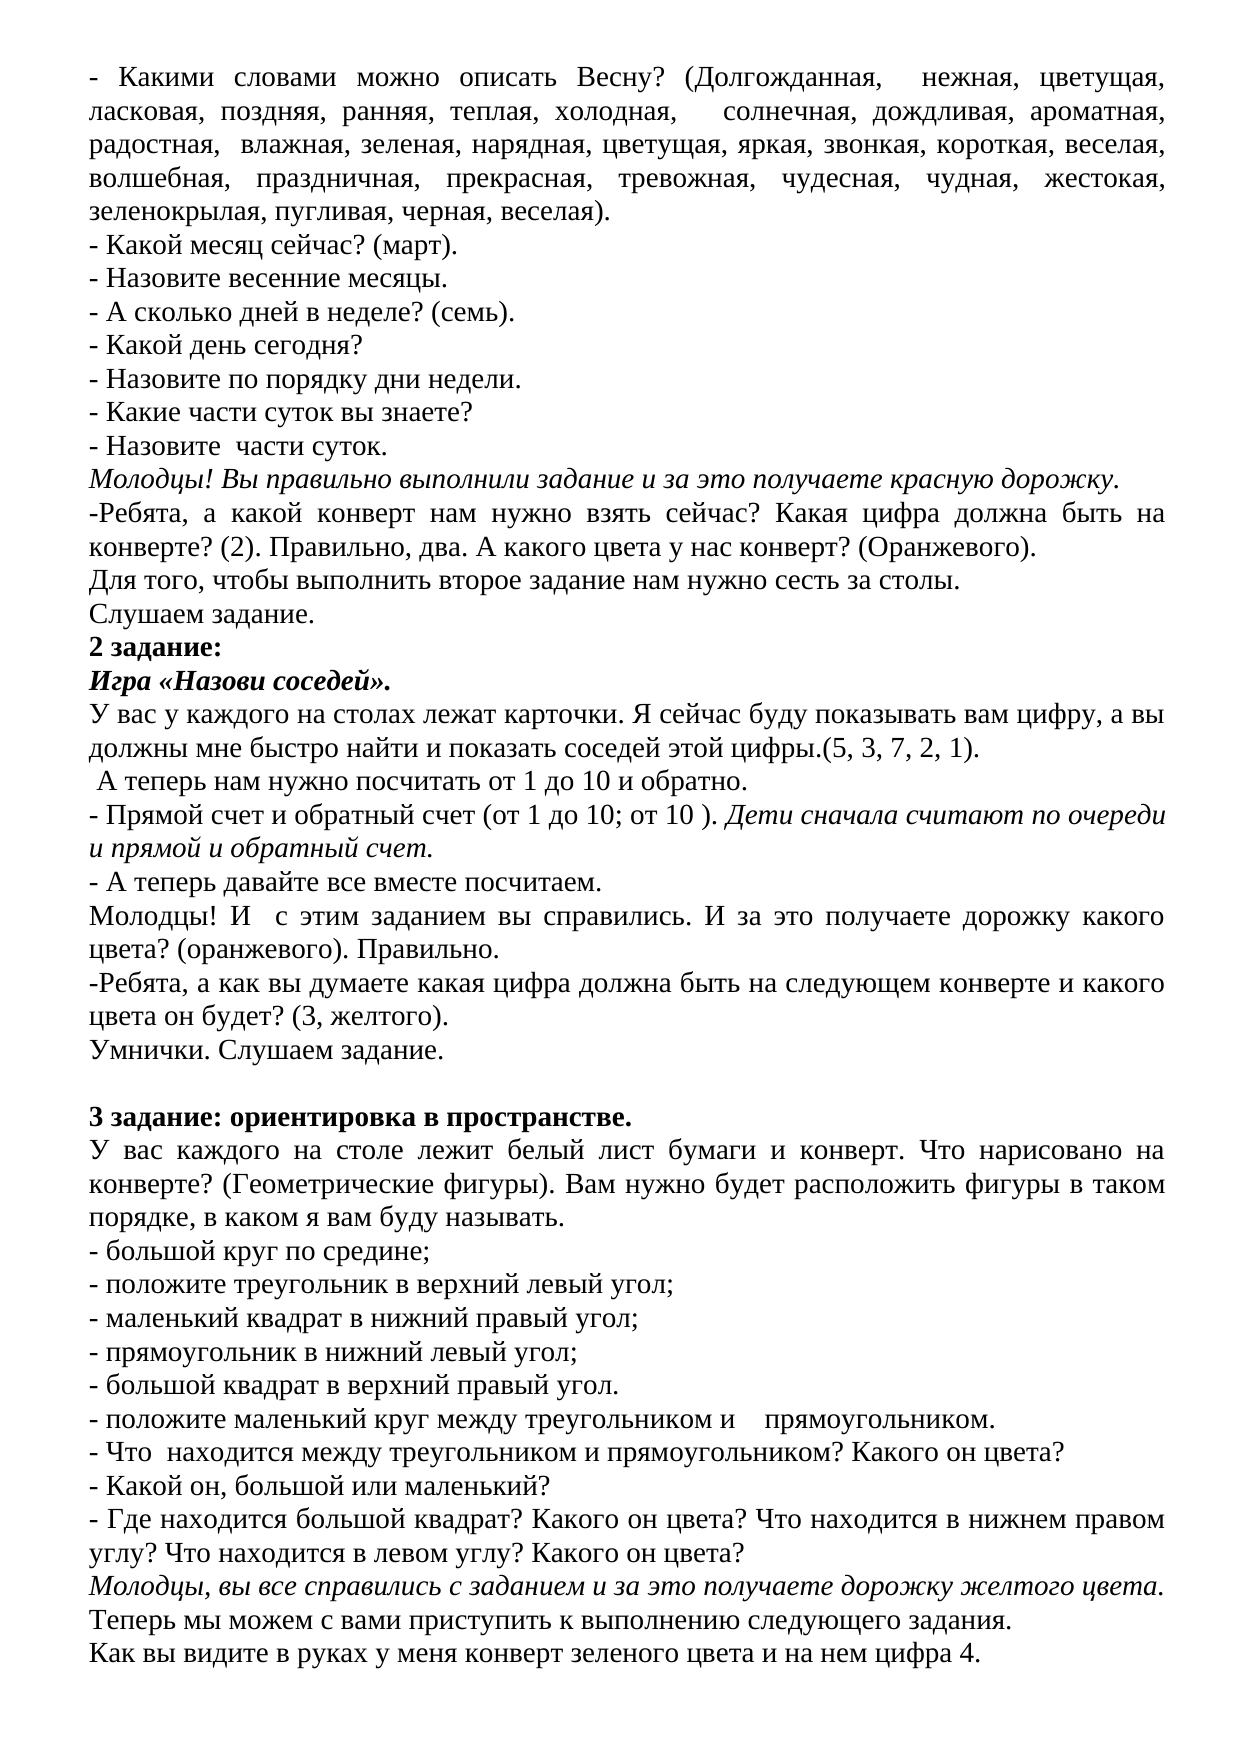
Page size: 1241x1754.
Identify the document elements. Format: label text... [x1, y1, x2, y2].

text - Назовите по порядку дни недели. [89, 361, 1167, 394]
text Для того, чтобы выполнить второе задание нам нужно сесть за столы. [89, 562, 1167, 596]
text Умнички. Слушаем задание. [89, 1032, 1167, 1065]
text - положите маленький круг между треугольником и прямоугольником. [89, 1401, 1167, 1434]
text - Что находится между треугольником и прямоугольником? Какого он цвета? [89, 1434, 1167, 1468]
text - Какой месяц сейчас? (март). [89, 227, 1167, 260]
text Игра «Назови соседей». [89, 663, 1167, 696]
text - большой круг по средине; [89, 1233, 1167, 1267]
text - Какой он, большой или маленький? [89, 1468, 1167, 1501]
text Теперь мы можем с вами приступить к выполнению следующего задания. [89, 1602, 1167, 1636]
text А теперь нам нужно посчитать от 1 до 10 и обратно. [89, 763, 1167, 797]
text - Какие части суток вы знаете? [89, 394, 1167, 428]
text - Прямой счет и обратный счет (от 1 до 10; от 10 ). Дети сначала считают по очереди и прямой и обратный счет. [89, 797, 1167, 864]
text У вас у каждого на столах лежат карточки. Я сейчас буду показывать вам цифру, а вы должны мне быстро найти и показать соседей этой цифры.(5, 3, 7, 2, 1). [89, 696, 1167, 763]
text - А теперь давайте все вместе посчитаем. [89, 864, 1167, 898]
text 3 задание: ориентировка в пространстве. [89, 1099, 1167, 1132]
text - прямоугольник в нижний левый угол; [89, 1334, 1167, 1367]
text - большой квадрат в верхний правый угол. [89, 1367, 1167, 1401]
text -Ребята, а какой конверт нам нужно взять сейчас? Какая цифра должна быть на конверте? (2). Правильно, два. А какого цвета у нас конверт? (Оранжевого). [89, 495, 1167, 562]
text Слушаем задание. [89, 596, 1167, 629]
text - Какими словами можно описать Весну? (Долгожданная, нежная, цветущая, ласковая, поздняя, ранняя, теплая, холодная, солнечная, дождливая, ароматная, радостная, влажная, зеленая, нарядная, цветущая, яркая, звонкая, короткая, веселая, волшебная, праздничная, прекрасная, тревожная, чудесная, чудная, жестокая, зеленокрылая, пугливая, черная, веселая). [89, 59, 1167, 227]
text - маленький квадрат в нижний правый угол; [89, 1300, 1167, 1334]
text У вас каждого на столе лежит белый лист бумаги и конверт. Что нарисовано на конверте? (Геометрические фигуры). Вам нужно будет расположить фигуры в таком порядке, в каком я вам буду называть. [89, 1132, 1167, 1233]
text 2 задание: [89, 629, 1167, 663]
text - Назовите весенние месяцы. [89, 260, 1167, 294]
text Молодцы! И с этим заданием вы справились. И за это получаете дорожку какого цвета? (оранжевого). Правильно. [89, 898, 1167, 965]
text - положите треугольник в верхний левый угол; [89, 1267, 1167, 1300]
text - А сколько дней в неделе? (семь). [89, 294, 1167, 327]
text Молодцы, вы все справились с заданием и за это получаете дорожку желтого цвета. [89, 1568, 1167, 1602]
text - Какой день сегодня? [89, 327, 1167, 361]
text -Ребята, а как вы думаете какая цифра должна быть на следующем конверте и какого цвета он будет? (3, желтого). [89, 965, 1167, 1032]
text Молодцы! Вы правильно выполнили задание и за это получаете красную дорожку. [89, 462, 1167, 495]
text - Назовите части суток. [89, 428, 1167, 462]
text Как вы видите в руках у меня конверт зеленого цвета и на нем цифра 4. [89, 1636, 1167, 1669]
text - Где находится большой квадрат? Какого он цвета? Что находится в нижнем правом углу? Что находится в левом углу? Какого он цвета? [89, 1501, 1167, 1568]
